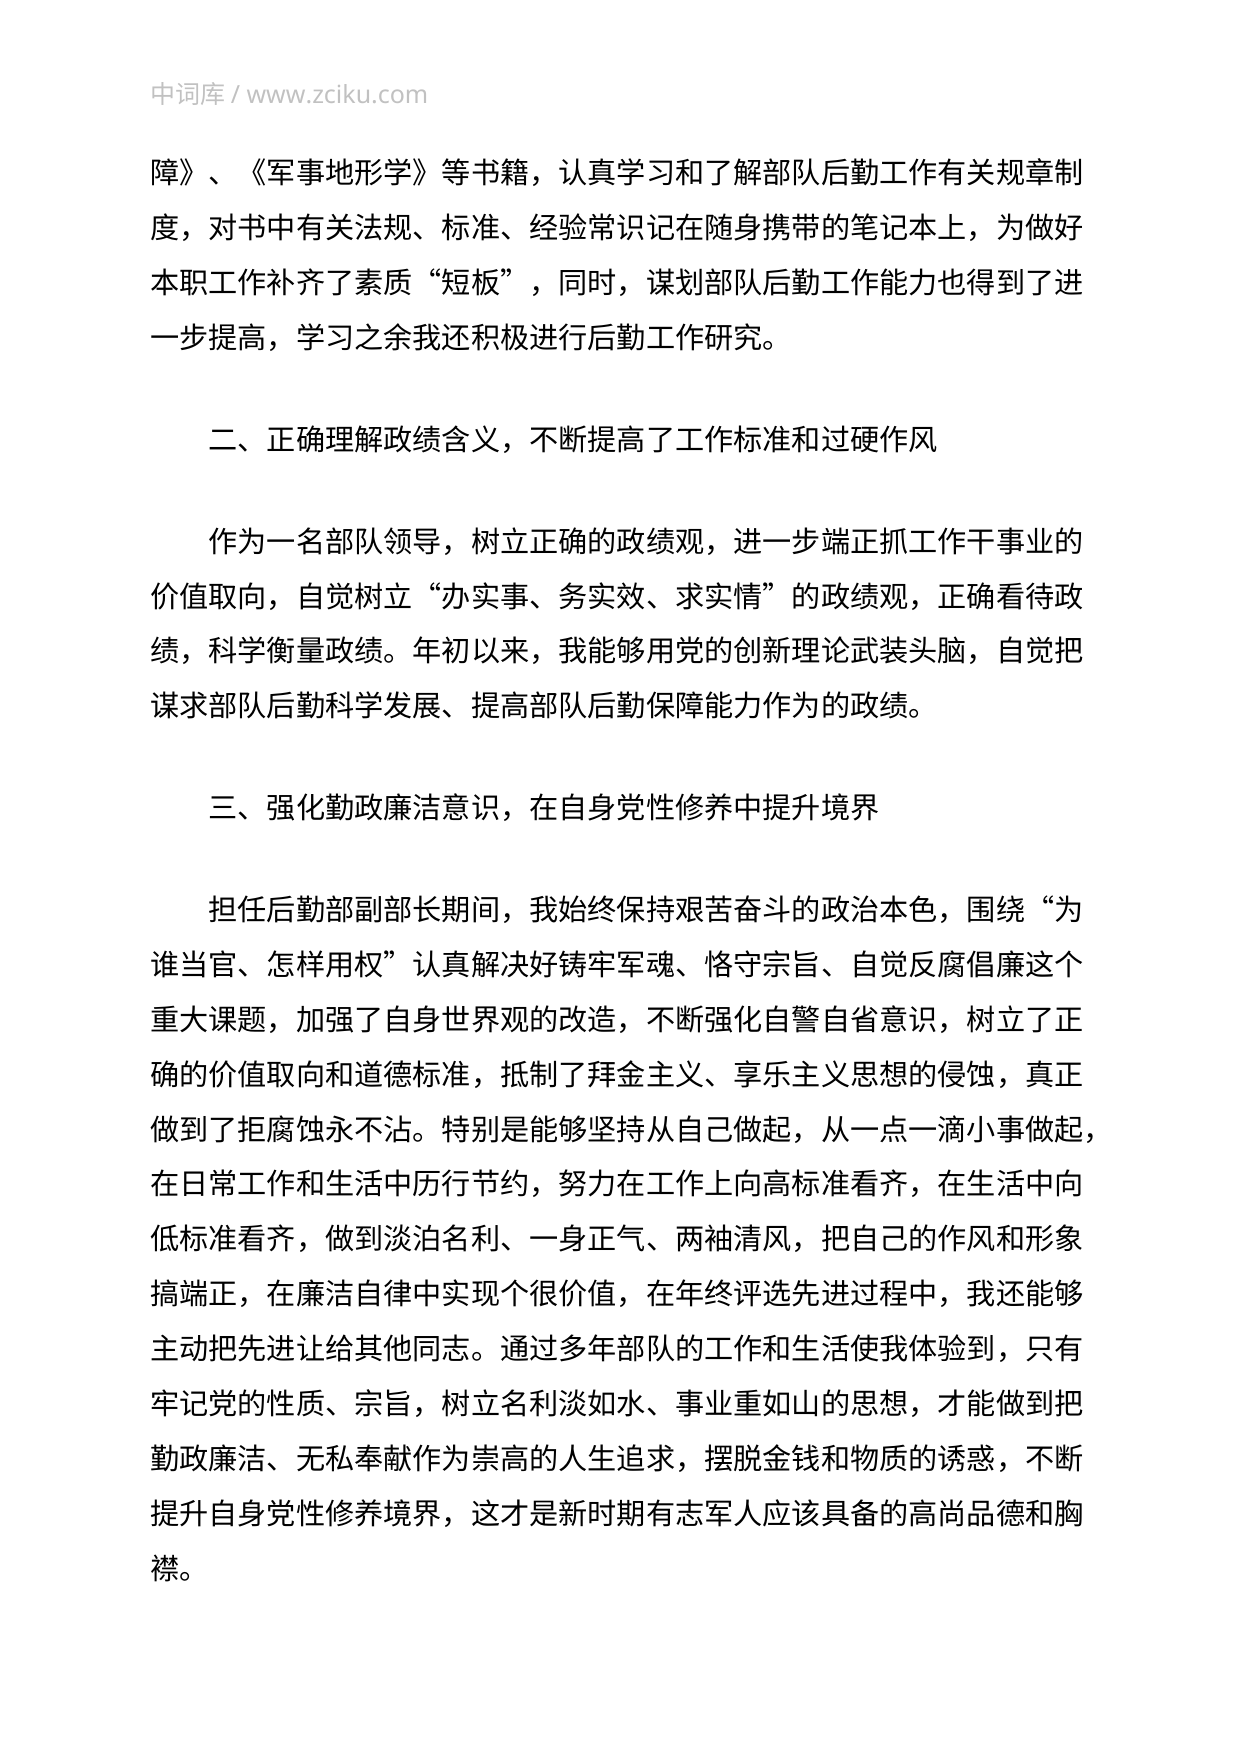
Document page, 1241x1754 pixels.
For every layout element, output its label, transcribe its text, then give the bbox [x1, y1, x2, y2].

text 三、强化勤政廉洁意识，在自身党性修养中提升境界 [150, 785, 1090, 827]
text 担任后勤部副部长期间，我始终保持艰苦奋斗的政治本色，围绕“为谁当官、怎样用权”认真解决好铸牢军魂、恪守宗旨、自觉反腐倡廉这个重大课题，加强了自身世界观的改造，不断强化自警自省意识，树立了正确的价值取向和道德标准，抵制了拜金主义、享乐主义思想的侵蚀，真正做到了拒腐蚀永不沾。特别是能够坚持从自己做起，从一点一滴小事做起，在日常工作和生活中历行节约，努力在工作上向高标准看齐，在生活中向低标准看齐，做到淡泊名利、一身正气、两袖清风，把自己的作风和形象搞端正，在廉洁自律中实现个很价值，在年终评选先进过程中，我还能够主动把先进让给其他同志。通过多年部队的工作和生活使我体验到，只有牢记党的性质、宗旨，树立名利淡如水、事业重如山的思想，才能做到把勤政廉洁、无私奉献作为崇高的人生追求，摆脱金钱和物质的诱惑，不断提升自身党性修养境界，这才是新时期有志军人应该具备的高尚品德和胸襟。 [150, 886, 1090, 1587]
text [150, 150, 1090, 357]
text 二、正确理解政绩含义，不断提高了工作标准和过硬作风 [150, 416, 1090, 459]
text 作为一名部队领导，树立正确的政绩观，进一步端正抓工作干事业的价值取向，自觉树立“办实事、务实效、求实情”的政绩观，正确看待政绩，科学衡量政绩。年初以来，我能够用党的创新理论武装头脑，自觉把谋求部队后勤科学发展、提高部队后勤保障能力作为的政绩。 [150, 518, 1090, 725]
